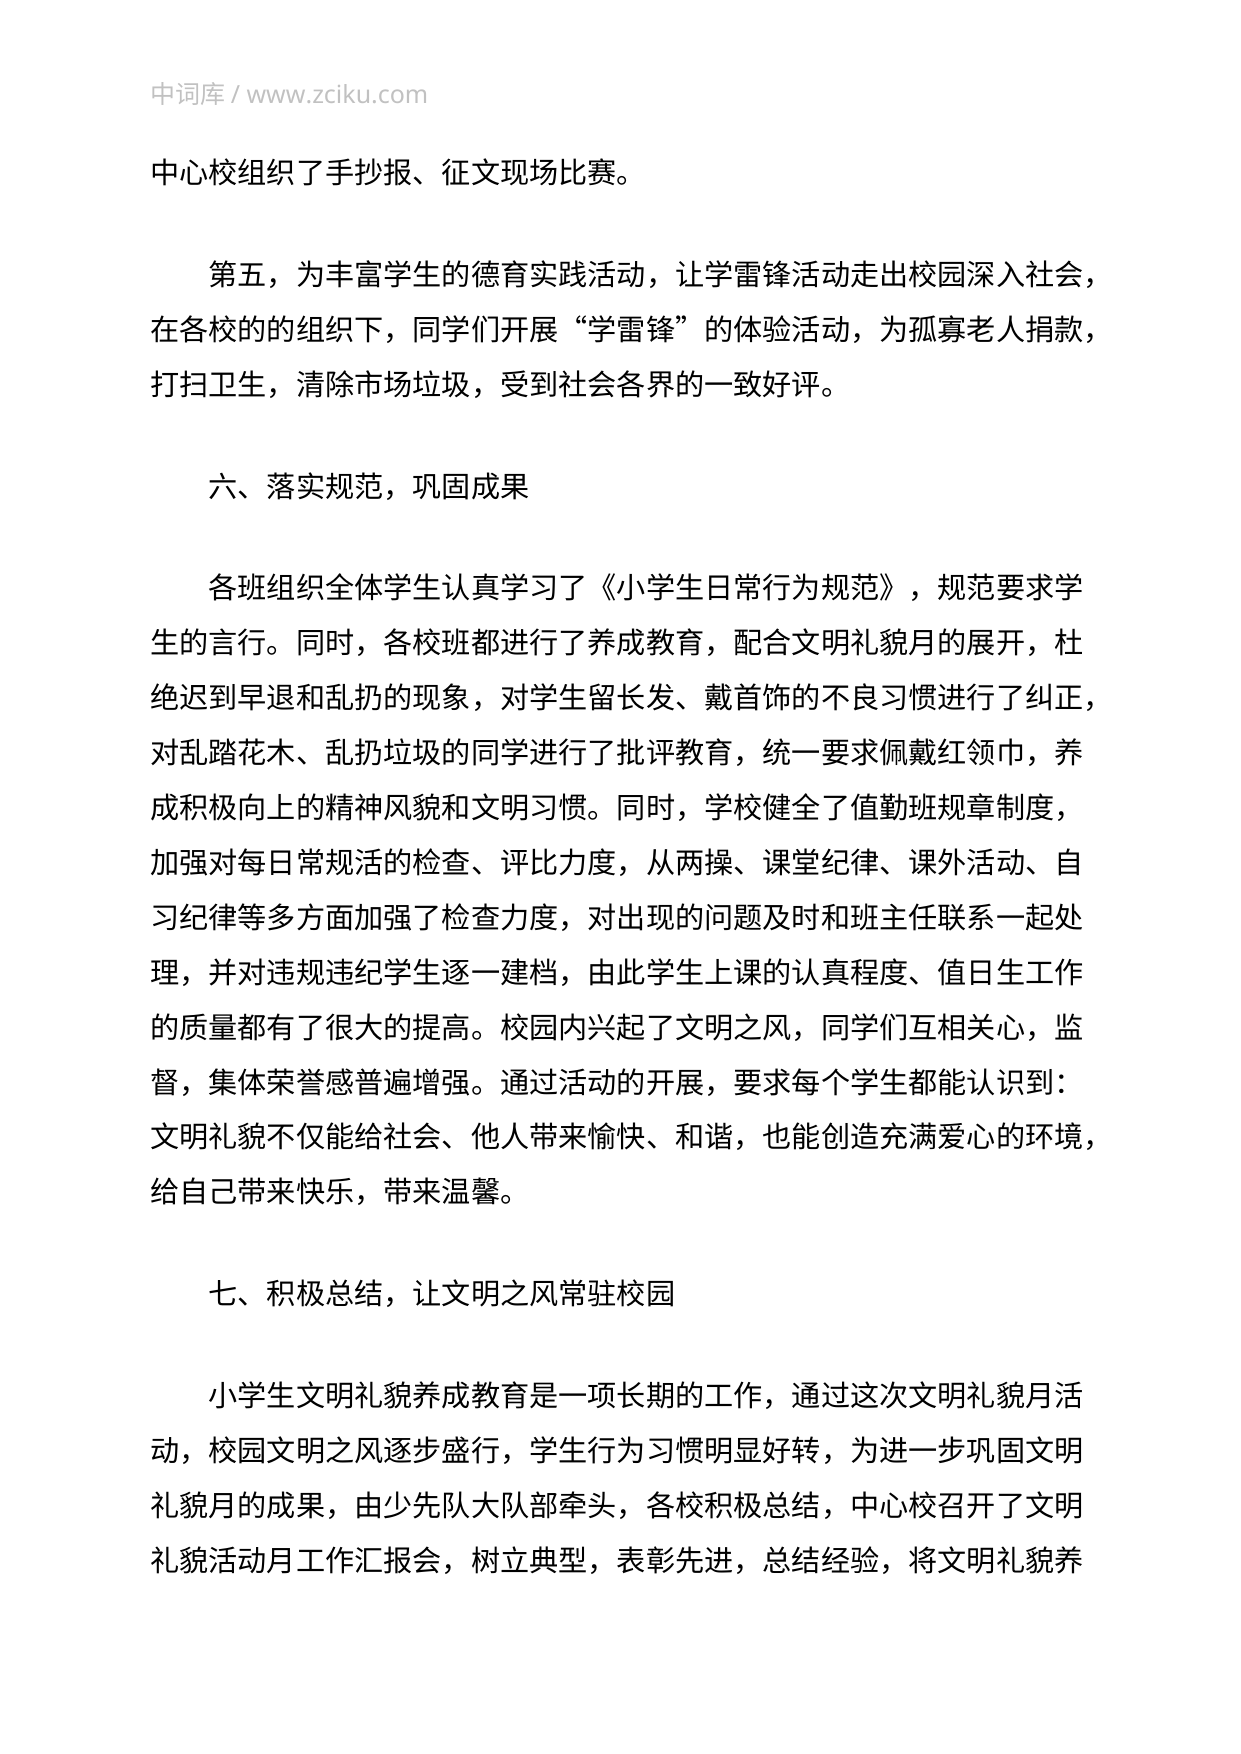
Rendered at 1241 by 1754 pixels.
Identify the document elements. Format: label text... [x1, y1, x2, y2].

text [150, 1372, 1090, 1579]
text 六、落实规范，巩固成果 [150, 463, 1090, 506]
text 第五，为丰富学生的德育实践活动，让学雷锋活动走出校园深入社会，在各校的的组织下，同学们开展“学雷锋”的体验活动，为孤寡老人捐款，打扫卫生，清除市场垃圾，受到社会各界的一致好评。 [150, 252, 1090, 404]
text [150, 150, 1090, 192]
text 各班组织全体学生认真学习了《小学生日常行为规范》，规范要求学生的言行。同时，各校班都进行了养成教育，配合文明礼貌月的展开，杜绝迟到早退和乱扔的现象，对学生留长发、戴首饰的不良习惯进行了纠正，对乱踏花木、乱扔垃圾的同学进行了批评教育，统一要求佩戴红领巾，养成积极向上的精神风貌和文明习惯。同时，学校健全了值勤班规章制度，加强对每日常规活的检查、评比力度，从两操、课堂纪律、课外活动、自习纪律等多方面加强了检查力度，对出现的问题及时和班主任联系一起处理，并对违规违纪学生逐一建档，由此学生上课的认真程度、值日生工作的质量都有了很大的提高。校园内兴起了文明之风，同学们互相关心，监督，集体荣誉感普遍增强。通过活动的开展，要求每个学生都能认识到：文明礼貌不仅能给社会、他人带来愉快、和谐，也能创造充满爱心的环境，给自己带来快乐，带来温馨。 [150, 565, 1090, 1211]
text 七、积极总结，让文明之风常驻校园 [150, 1271, 1090, 1313]
